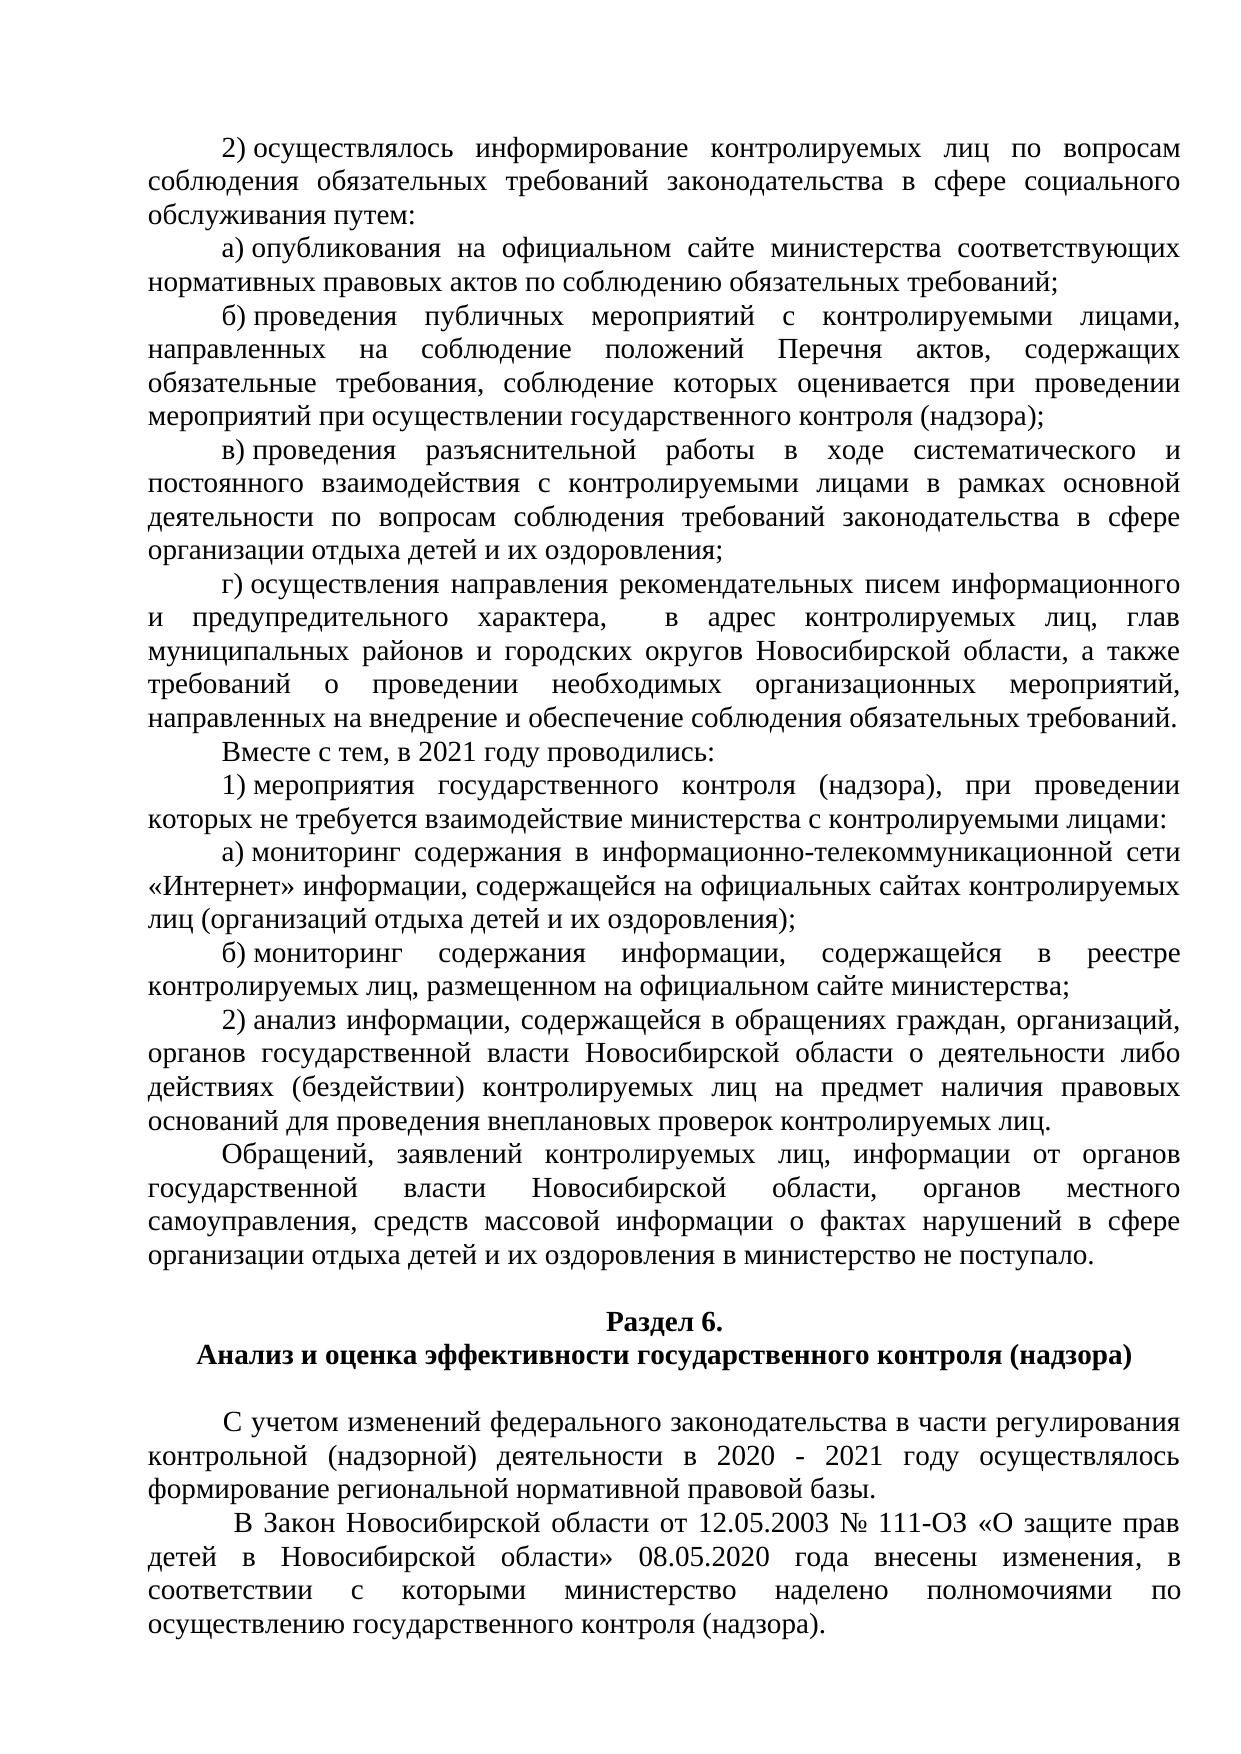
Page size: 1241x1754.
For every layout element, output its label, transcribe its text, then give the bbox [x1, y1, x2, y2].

text В Закон Новосибирской области от 12.05.2003 № 111-ОЗ «О защите прав детей в Новосибирской области» 08.05.2020 года внесены изменения, в соответствии с которыми министерство наделено полномочиями по осуществлению государственного контроля (надзора). [148, 1505, 1181, 1639]
text Анализ и оценка эффективности государственного контроля (надзора) [148, 1337, 1181, 1371]
text 2) осуществлялось информирование контролируемых лиц по вопросам соблюдения обязательных требований законодательства в сфере социального обслуживания путем: [148, 130, 1181, 231]
text С учетом изменений федерального законодательства в части регулирования контрольной (надзорной) деятельности в 2020 - 2021 году осуществлялось формирование региональной нормативной правовой базы. [148, 1404, 1181, 1505]
text Обращений, заявлений контролируемых лиц, информации от органов государственной власти Новосибирской области, органов местного самоуправления, средств массовой информации о фактах нарушений в сфере организации отдыха детей и их оздоровления в министерство не поступало. [148, 1136, 1181, 1270]
text 1) мероприятия государственного контроля (надзора), при проведении которых не требуется взаимодействие министерства с контролируемыми лицами: [148, 767, 1181, 834]
text а) мониторинг содержания в информационно-телекоммуникационной сети «Интернет» информации, содержащейся на официальных сайтах контролируемых лиц (организаций отдыха детей и их оздоровления); [148, 834, 1181, 935]
text Раздел 6. [148, 1304, 1181, 1337]
text 2) анализ информации, содержащейся в обращениях граждан, организаций, органов государственной власти Новосибирской области о деятельности либо действиях (бездействии) контролируемых лиц на предмет наличия правовых оснований для проведения внеплановых проверок контролируемых лиц. [148, 1002, 1181, 1136]
text г) осуществления направления рекомендательных писем информационного и предупредительного характера, в адрес контролируемых лиц, глав муниципальных районов и городских округов Новосибирской области, а также требований о проведении необходимых организационных мероприятий, направленных на внедрение и обеспечение соблюдения обязательных требований. [148, 566, 1181, 734]
text Вместе с тем, в 2021 году проводились: [148, 734, 1181, 767]
text в) проведения разъяснительной работы в ходе систематического и постоянного взаимодействия с контролируемыми лицами в рамках основной деятельности по вопросам соблюдения требований законодательства в сфере организации отдыха детей и их оздоровления; [148, 432, 1181, 566]
text а) опубликования на официальном сайте министерства соответствующих нормативных правовых актов по соблюдению обязательных требований; [148, 231, 1181, 298]
text б) проведения публичных мероприятий с контролируемыми лицами, направленных на соблюдение положений Перечня актов, содержащих обязательные требования, соблюдение которых оценивается при проведении мероприятий при осуществлении государственного контроля (надзора); [148, 298, 1181, 432]
text б) мониторинг содержания информации, содержащейся в реестре контролируемых лиц, размещенном на официальном сайте министерства; [148, 935, 1181, 1002]
